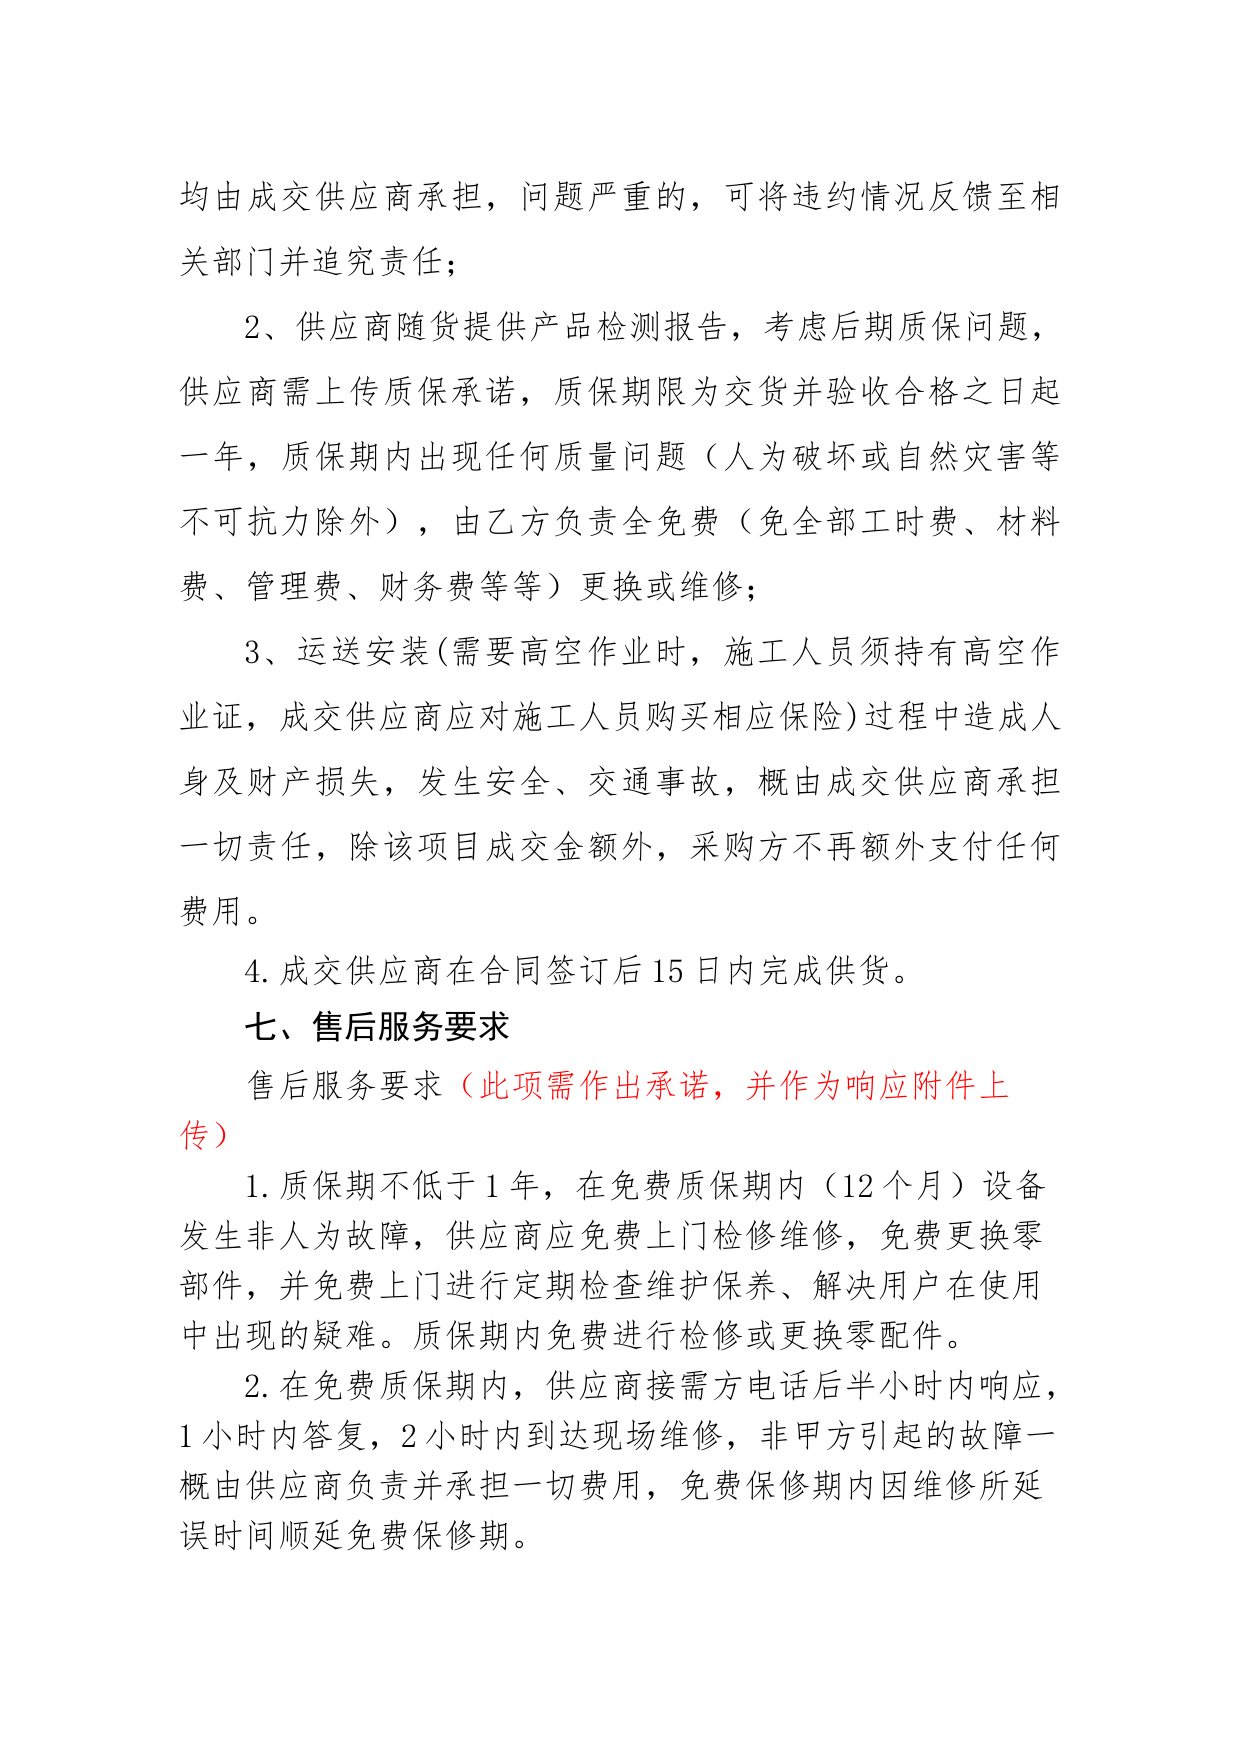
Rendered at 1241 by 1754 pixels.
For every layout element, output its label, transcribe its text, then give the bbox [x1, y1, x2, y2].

text 七、售后服务要求 [177, 992, 1063, 1057]
text 4.成交供应商在合同签订后15日内完成供货。 [177, 942, 1063, 992]
text 1.质保期不低于1年，在免费质保期内（12个月）设备发生非人为故障，供应商应免费上门检修维修，免费更换零部件，并免费上门进行定期检查维护保养、解决用户在使用中出现的疑难。质保期内免费进行检修或更换零配件。 [177, 1157, 1063, 1357]
text 2.在免费质保期内，供应商接需方电话后半小时内响应，1小时内答复，2小时内到达现场维修，非甲方引起的故障一概由供应商负责并承担一切费用，免费保修期内因维修所延误时间顺延免费保修期。 [177, 1357, 1063, 1557]
text 售后服务要求（此项需作出承诺，并作为响应附件上传） [177, 1057, 1063, 1157]
text 2、供应商随货提供产品检测报告，考虑后期质保问题，供应商需上传质保承诺，质保期限为交货并验收合格之日起一年，质保期内出现任何质量问题（人为破坏或自然灾害等不可抗力除外），由乙方负责全免费（免全部工时费、材料费、管理费、财务费等等）更换或维修； [177, 292, 1063, 617]
text 3、运送安装(需要高空作业时，施工人员须持有高空作业证，成交供应商应对施工人员购买相应保险)过程中造成人身及财产损失，发生安全、交通事故，概由成交供应商承担一切责任，除该项目成交金额外，采购方不再额外支付任何费用。 [177, 617, 1063, 942]
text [177, 162, 1063, 292]
